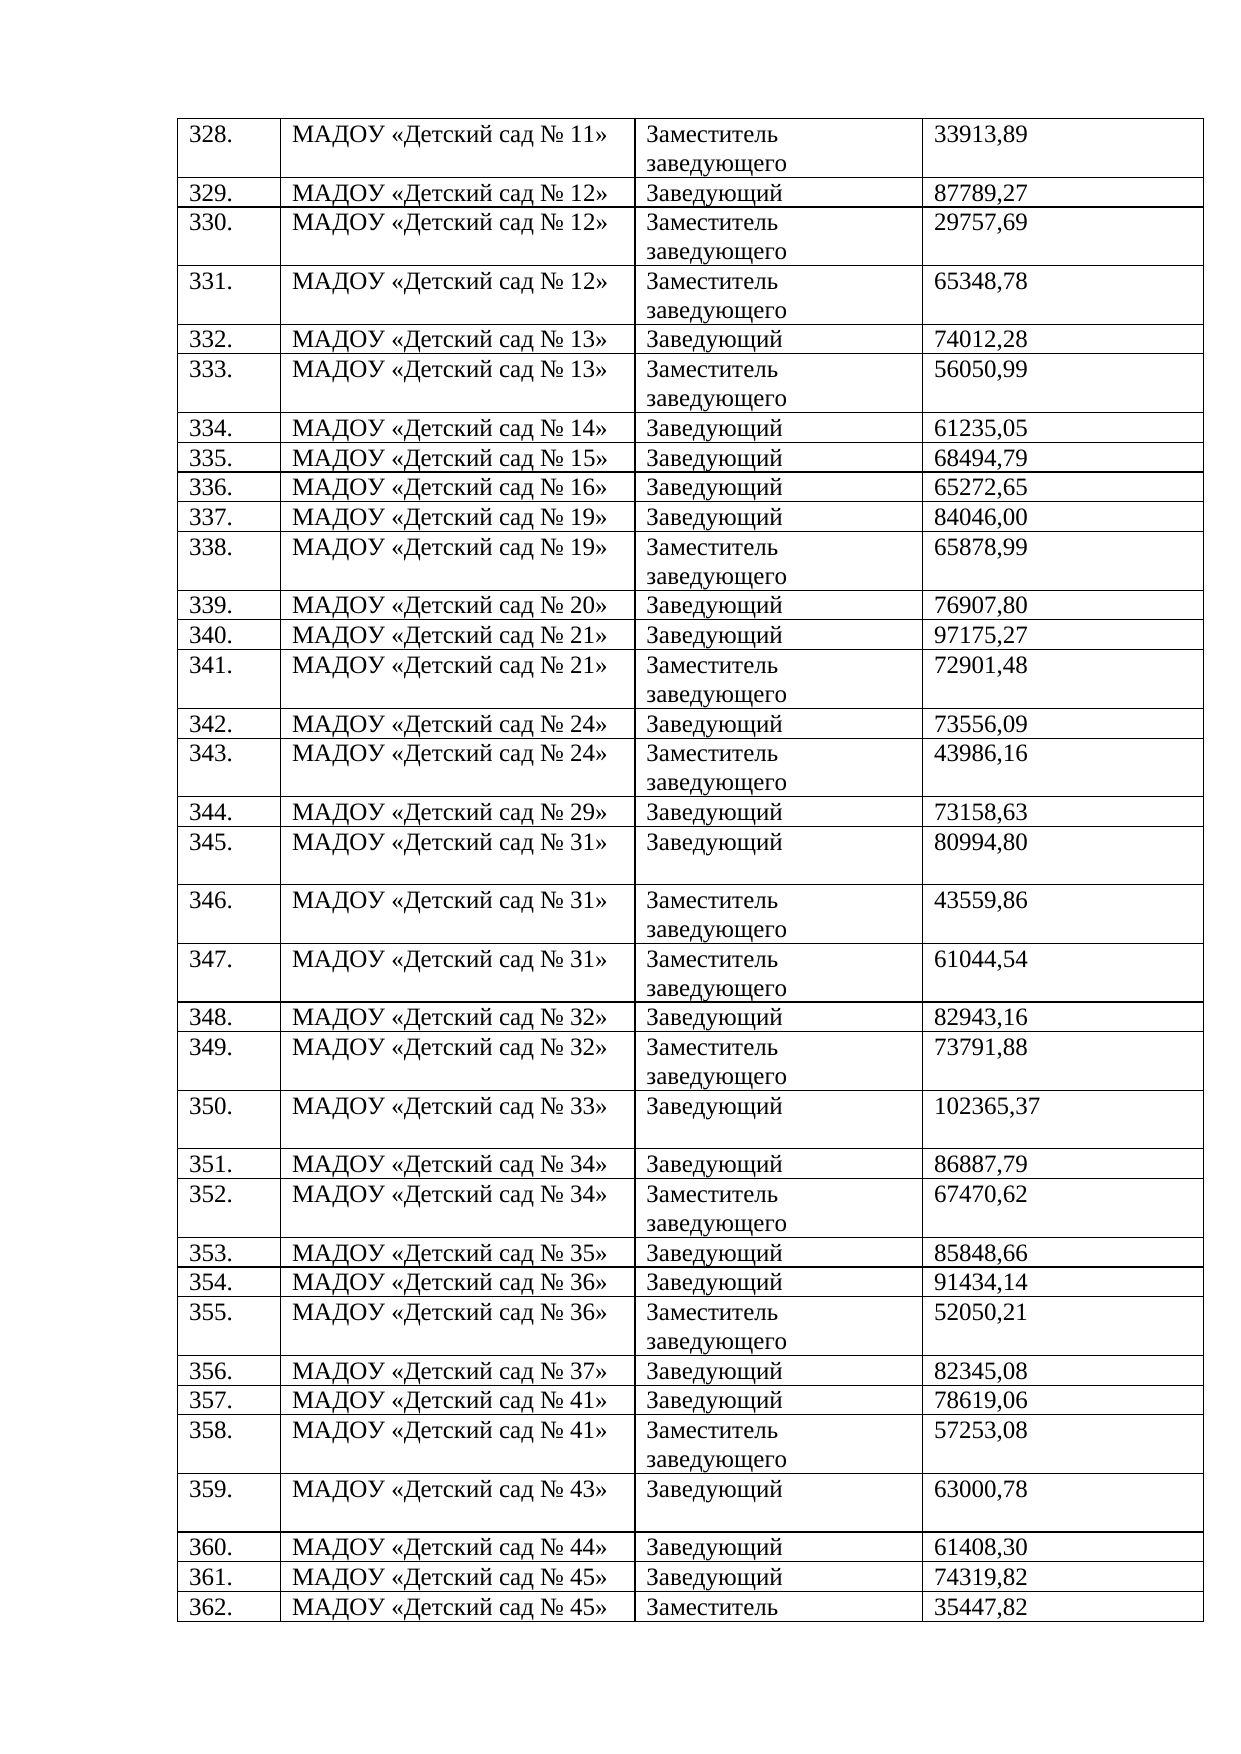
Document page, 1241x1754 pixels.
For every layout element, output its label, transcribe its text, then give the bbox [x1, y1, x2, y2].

table_cell 35447,82 [923, 1592, 1203, 1621]
table_cell МАДОУ «Детский сад № 44» [281, 1533, 634, 1561]
table_cell МАДОУ «Детский сад № 41» [281, 1415, 634, 1473]
table_cell [178, 1592, 280, 1621]
table_cell Заведующий [636, 709, 922, 737]
table_cell 72901,48 [923, 650, 1203, 708]
table_cell 82943,16 [923, 1003, 1203, 1031]
table_cell 73791,88 [923, 1032, 1203, 1090]
table_cell МАДОУ «Детский сад № 12» [281, 208, 634, 265]
table_cell Заведующий [636, 1238, 922, 1266]
table_cell [178, 739, 280, 796]
table_cell 63000,78 [923, 1474, 1203, 1531]
table_cell МАДОУ «Детский сад № 19» [281, 532, 634, 589]
table_cell 57253,08 [923, 1415, 1203, 1473]
table_cell 82345,08 [923, 1356, 1203, 1384]
table_cell 74012,28 [923, 325, 1203, 353]
table_cell [178, 1032, 280, 1090]
table_cell Заместитель заведующего [636, 1179, 922, 1237]
table_cell Заместитель заведующего [636, 739, 922, 796]
table_cell [178, 443, 280, 471]
table_cell [178, 1179, 280, 1237]
table_cell 61044,54 [923, 944, 1203, 1001]
table_cell Заместитель заведующего [636, 266, 922, 323]
table_cell 65348,78 [923, 266, 1203, 323]
table_cell 102365,37 [923, 1091, 1203, 1148]
table_cell МАДОУ «Детский сад № 35» [281, 1238, 634, 1266]
table_cell МАДОУ «Детский сад № 36» [281, 1297, 634, 1355]
table_cell МАДОУ «Детский сад № 13» [281, 354, 634, 412]
table_cell 33913,89 [923, 119, 1203, 177]
table_cell МАДОУ «Детский сад № 12» [281, 266, 634, 323]
table_cell МАДОУ «Детский сад № 31» [281, 944, 634, 1001]
table_cell 85848,66 [923, 1238, 1203, 1266]
table_cell [178, 208, 280, 265]
table_cell [178, 1386, 280, 1414]
table_cell 91434,14 [923, 1268, 1203, 1296]
table_cell 61408,30 [923, 1533, 1203, 1561]
table_cell [178, 1003, 280, 1031]
table_cell 52050,21 [923, 1297, 1203, 1355]
table_cell Заведующий [636, 1386, 922, 1414]
table_cell [178, 591, 280, 619]
table_cell МАДОУ «Детский сад № 33» [281, 1091, 634, 1148]
table_cell 29757,69 [923, 208, 1203, 265]
table_cell Заведующий [636, 1091, 922, 1148]
table_cell 43986,16 [923, 739, 1203, 796]
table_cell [281, 1592, 634, 1621]
table_cell МАДОУ «Детский сад № 37» [281, 1356, 634, 1384]
table_cell 86887,79 [923, 1149, 1203, 1178]
table_cell Заведующий [636, 797, 922, 826]
table_cell Заведующий [636, 591, 922, 619]
table_cell Заведующий [636, 1149, 922, 1178]
table_cell [178, 1091, 280, 1148]
table_cell 84046,00 [923, 502, 1203, 531]
table_cell МАДОУ «Детский сад № 21» [281, 620, 634, 649]
table_cell МАДОУ «Детский сад № 29» [281, 797, 634, 826]
table_cell Заместитель заведующего [636, 650, 922, 708]
table_cell Заведующий [636, 473, 922, 501]
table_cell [636, 1592, 922, 1621]
table_cell Заместитель заведующего [636, 885, 922, 943]
table_cell [178, 709, 280, 737]
table_cell [178, 532, 280, 589]
table_cell [178, 1297, 280, 1355]
table_cell Заместитель заведующего [636, 208, 922, 265]
table_cell МАДОУ «Детский сад № 14» [281, 413, 634, 442]
table_cell [178, 797, 280, 826]
table_cell МАДОУ «Детский сад № 41» [281, 1386, 634, 1414]
table_cell [178, 473, 280, 501]
table_cell [178, 1356, 280, 1384]
table_cell МАДОУ «Детский сад № 19» [281, 502, 634, 531]
table_cell МАДОУ «Детский сад № 12» [281, 178, 634, 206]
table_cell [281, 119, 634, 177]
table_cell 97175,27 [923, 620, 1203, 649]
table_cell Заместитель заведующего [636, 119, 922, 177]
table_cell МАДОУ «Детский сад № 15» [281, 443, 634, 471]
table_cell Заместитель заведующего [636, 1297, 922, 1355]
table_cell МАДОУ «Детский сад № 13» [281, 325, 634, 353]
table_cell [178, 1149, 280, 1178]
table_cell [178, 502, 280, 531]
table_cell МАДОУ «Детский сад № 34» [281, 1179, 634, 1237]
table_cell 80994,80 [923, 827, 1203, 884]
table_cell 65878,99 [923, 532, 1203, 589]
table_cell [178, 178, 280, 206]
table_cell Заведующий [636, 443, 922, 471]
table_cell Заместитель заведующего [636, 944, 922, 1001]
table_cell МАДОУ «Детский сад № 16» [281, 473, 634, 501]
table_cell Заведующий [636, 413, 922, 442]
table_cell [178, 413, 280, 442]
table_cell Заведующий [636, 1474, 922, 1531]
table_cell [178, 1268, 280, 1296]
table_cell 65272,65 [923, 473, 1203, 501]
table_cell Заведующий [636, 827, 922, 884]
table_cell [178, 944, 280, 1001]
table_cell [178, 620, 280, 649]
table_cell МАДОУ «Детский сад № 31» [281, 827, 634, 884]
table_cell 76907,80 [923, 591, 1203, 619]
table_cell Заведующий [636, 620, 922, 649]
table_cell Заместитель заведующего [636, 1415, 922, 1473]
table_cell МАДОУ «Детский сад № 24» [281, 739, 634, 796]
table_cell Заведующий [636, 1533, 922, 1561]
table_cell Заведующий [636, 178, 922, 206]
table_cell МАДОУ «Детский сад № 21» [281, 650, 634, 708]
table_cell Заведующий [636, 1562, 922, 1591]
table_cell МАДОУ «Детский сад № 43» [281, 1474, 634, 1531]
table_cell 73556,09 [923, 709, 1203, 737]
table_cell Заведующий [636, 1003, 922, 1031]
table_cell [178, 354, 280, 412]
table_cell МАДОУ «Детский сад № 20» [281, 591, 634, 619]
table_cell Заместитель заведующего [636, 532, 922, 589]
table_cell [178, 1238, 280, 1266]
table_cell 43559,86 [923, 885, 1203, 943]
table_cell [178, 1415, 280, 1473]
table_cell МАДОУ «Детский сад № 32» [281, 1032, 634, 1090]
table_cell [178, 885, 280, 943]
table_cell 78619,06 [923, 1386, 1203, 1414]
table_cell [178, 827, 280, 884]
table_cell Заведующий [636, 325, 922, 353]
table_cell МАДОУ «Детский сад № 34» [281, 1149, 634, 1178]
table_cell 67470,62 [923, 1179, 1203, 1237]
table_cell [178, 266, 280, 323]
table_cell [178, 1533, 280, 1561]
table_cell МАДОУ «Детский сад № 45» [281, 1562, 634, 1591]
table_cell Заместитель заведующего [636, 354, 922, 412]
table_cell [178, 325, 280, 353]
table_cell МАДОУ «Детский сад № 31» [281, 885, 634, 943]
table_cell [178, 1562, 280, 1591]
table_cell Заведующий [636, 1356, 922, 1384]
table_cell [178, 650, 280, 708]
table_cell 56050,99 [923, 354, 1203, 412]
table_cell Заведующий [636, 502, 922, 531]
table_cell 68494,79 [923, 443, 1203, 471]
table_cell МАДОУ «Детский сад № 36» [281, 1268, 634, 1296]
table_cell 87789,27 [923, 178, 1203, 206]
table_cell 74319,82 [923, 1562, 1203, 1591]
table_cell Заместитель заведующего [636, 1032, 922, 1090]
table_cell [178, 119, 280, 177]
table_cell 73158,63 [923, 797, 1203, 826]
table_cell [178, 1474, 280, 1531]
table_cell Заведующий [636, 1268, 922, 1296]
table_cell 61235,05 [923, 413, 1203, 442]
table_cell МАДОУ «Детский сад № 24» [281, 709, 634, 737]
table_cell МАДОУ «Детский сад № 32» [281, 1003, 634, 1031]
